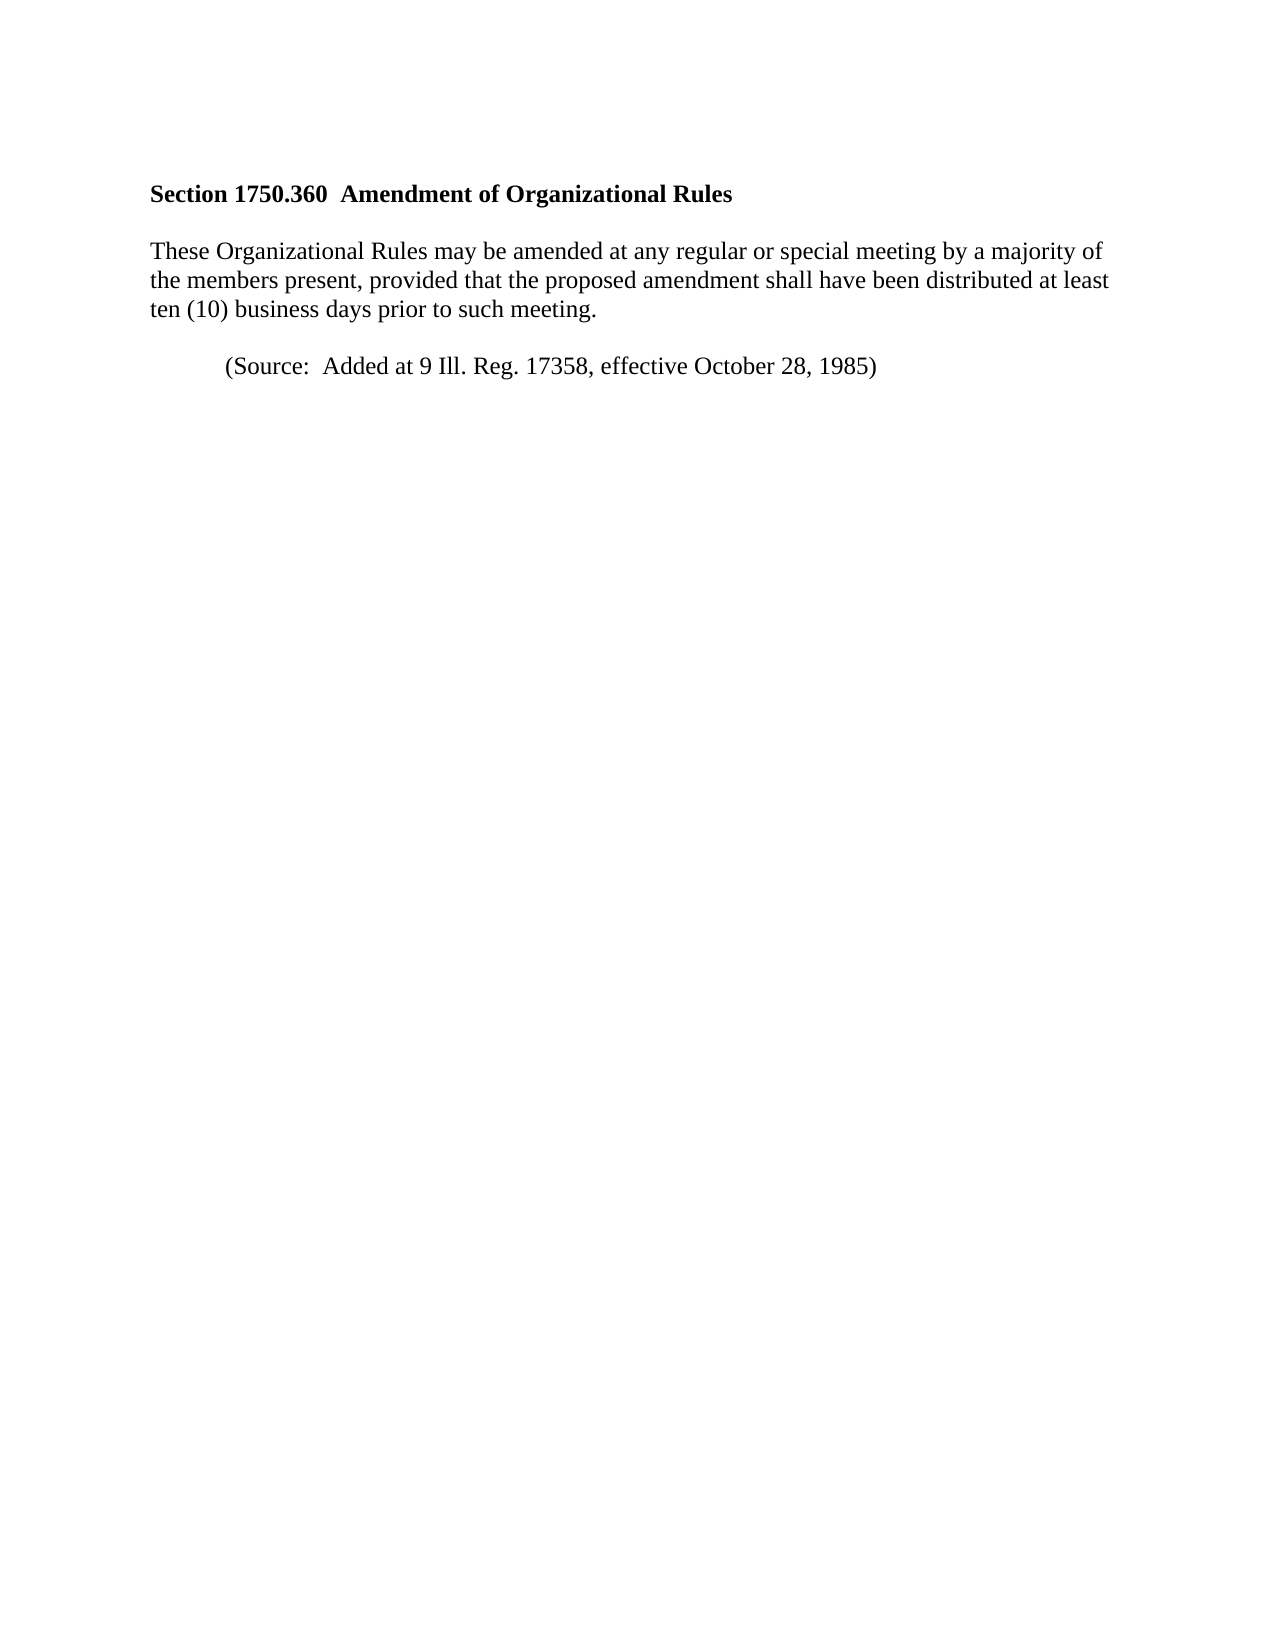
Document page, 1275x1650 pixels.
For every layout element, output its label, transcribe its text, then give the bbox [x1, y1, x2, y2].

text (Source: Added at 9 Ill. Reg. 17358, effective October 28, 1985) [225, 351, 1125, 380]
text Section 1750.360 Amendment of Organizational Rules [150, 179, 1125, 207]
text These Organizational Rules may be amended at any regular or special meeting by a majority of the members present, provided that the proposed amendment shall have been distributed at least ten (10) business days prior to such meeting. [150, 236, 1125, 322]
